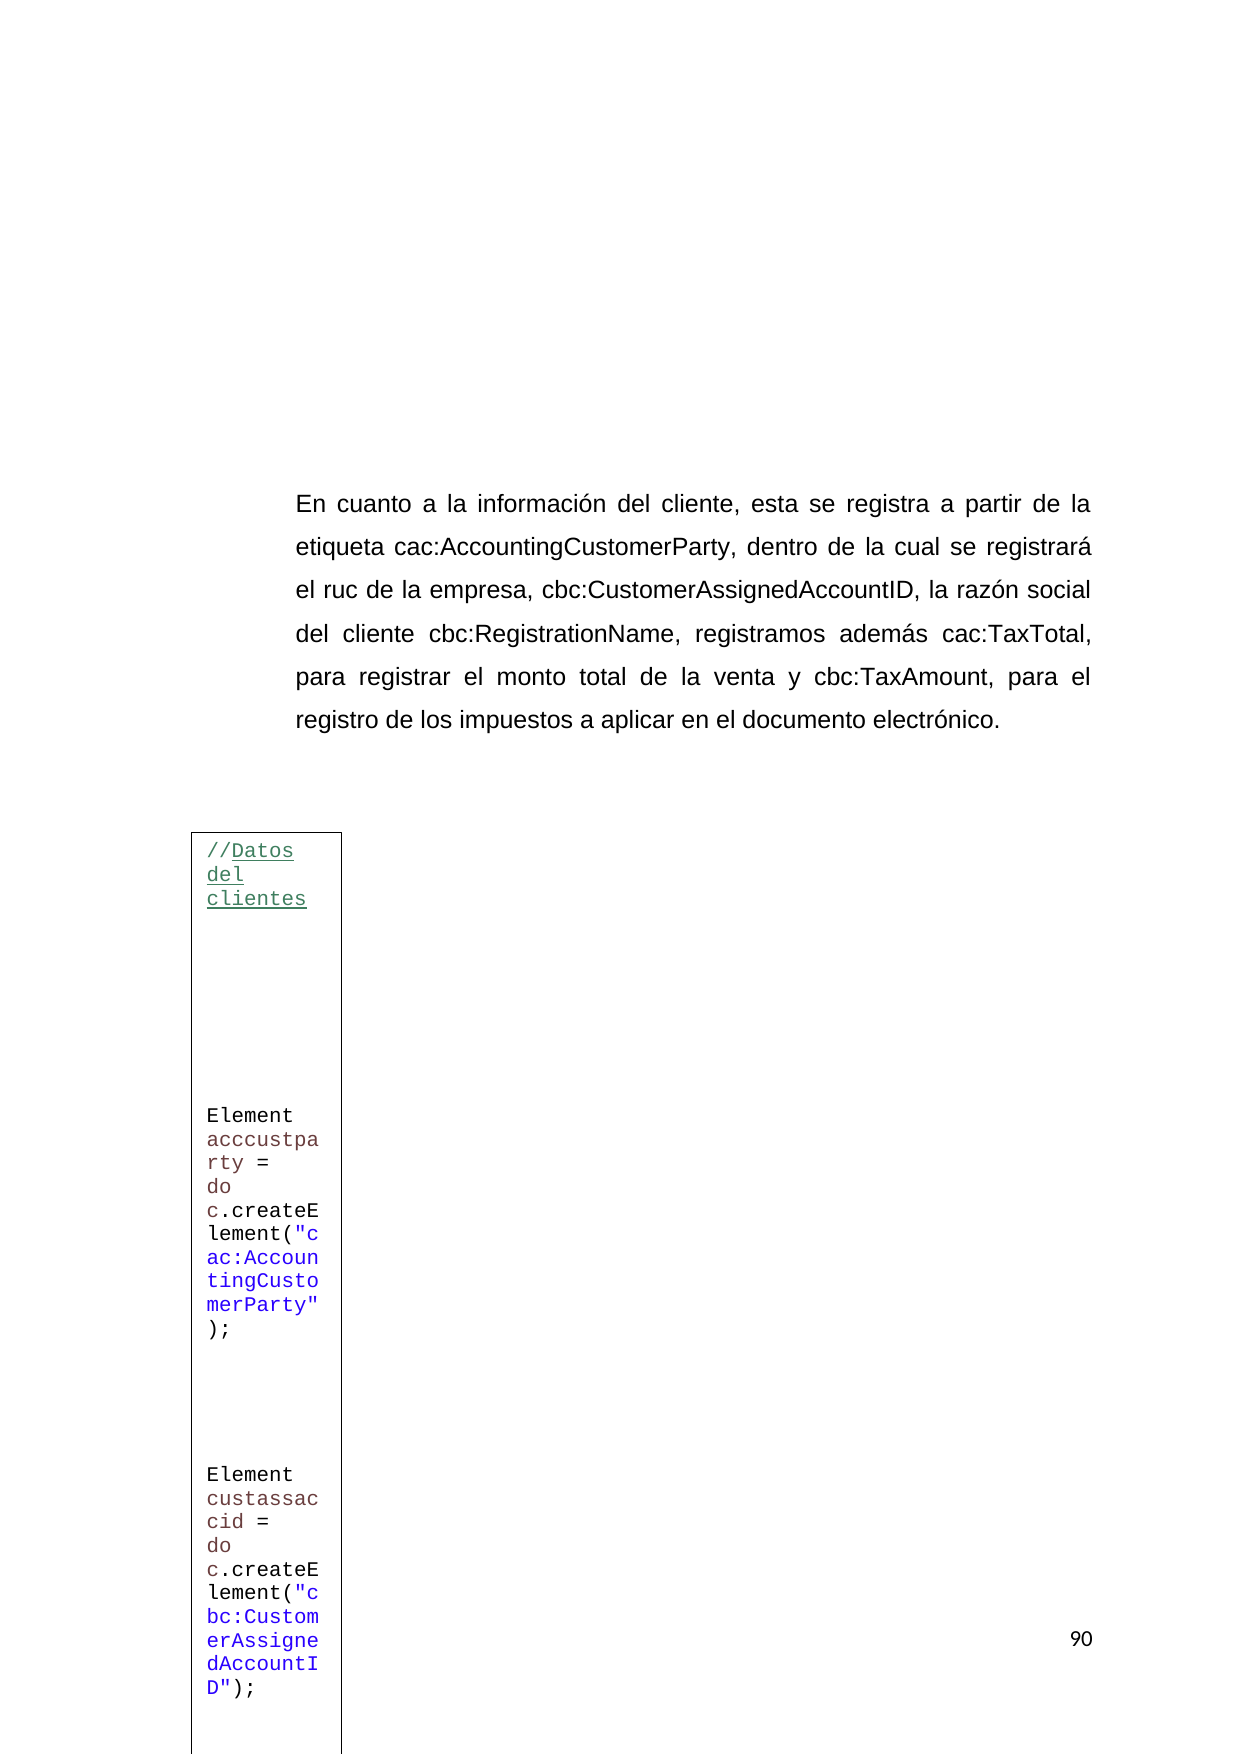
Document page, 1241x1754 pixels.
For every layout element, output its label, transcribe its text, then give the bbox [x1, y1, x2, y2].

list En cuanto a la información del cliente, esta se registra a partir de la etiqueta cac:AccountingCustomerParty, dentro de la cual se registrará el ruc de la empresa, cbc:CustomerAssignedAccountID, la razón social del cliente cbc:RegistrationName, registramos además cac:TaxTotal, para registrar el monto total de la venta y cbc:TaxAmount, para el registro de los impuestos a aplicar en el documento electrónico. [295, 489, 1092, 733]
